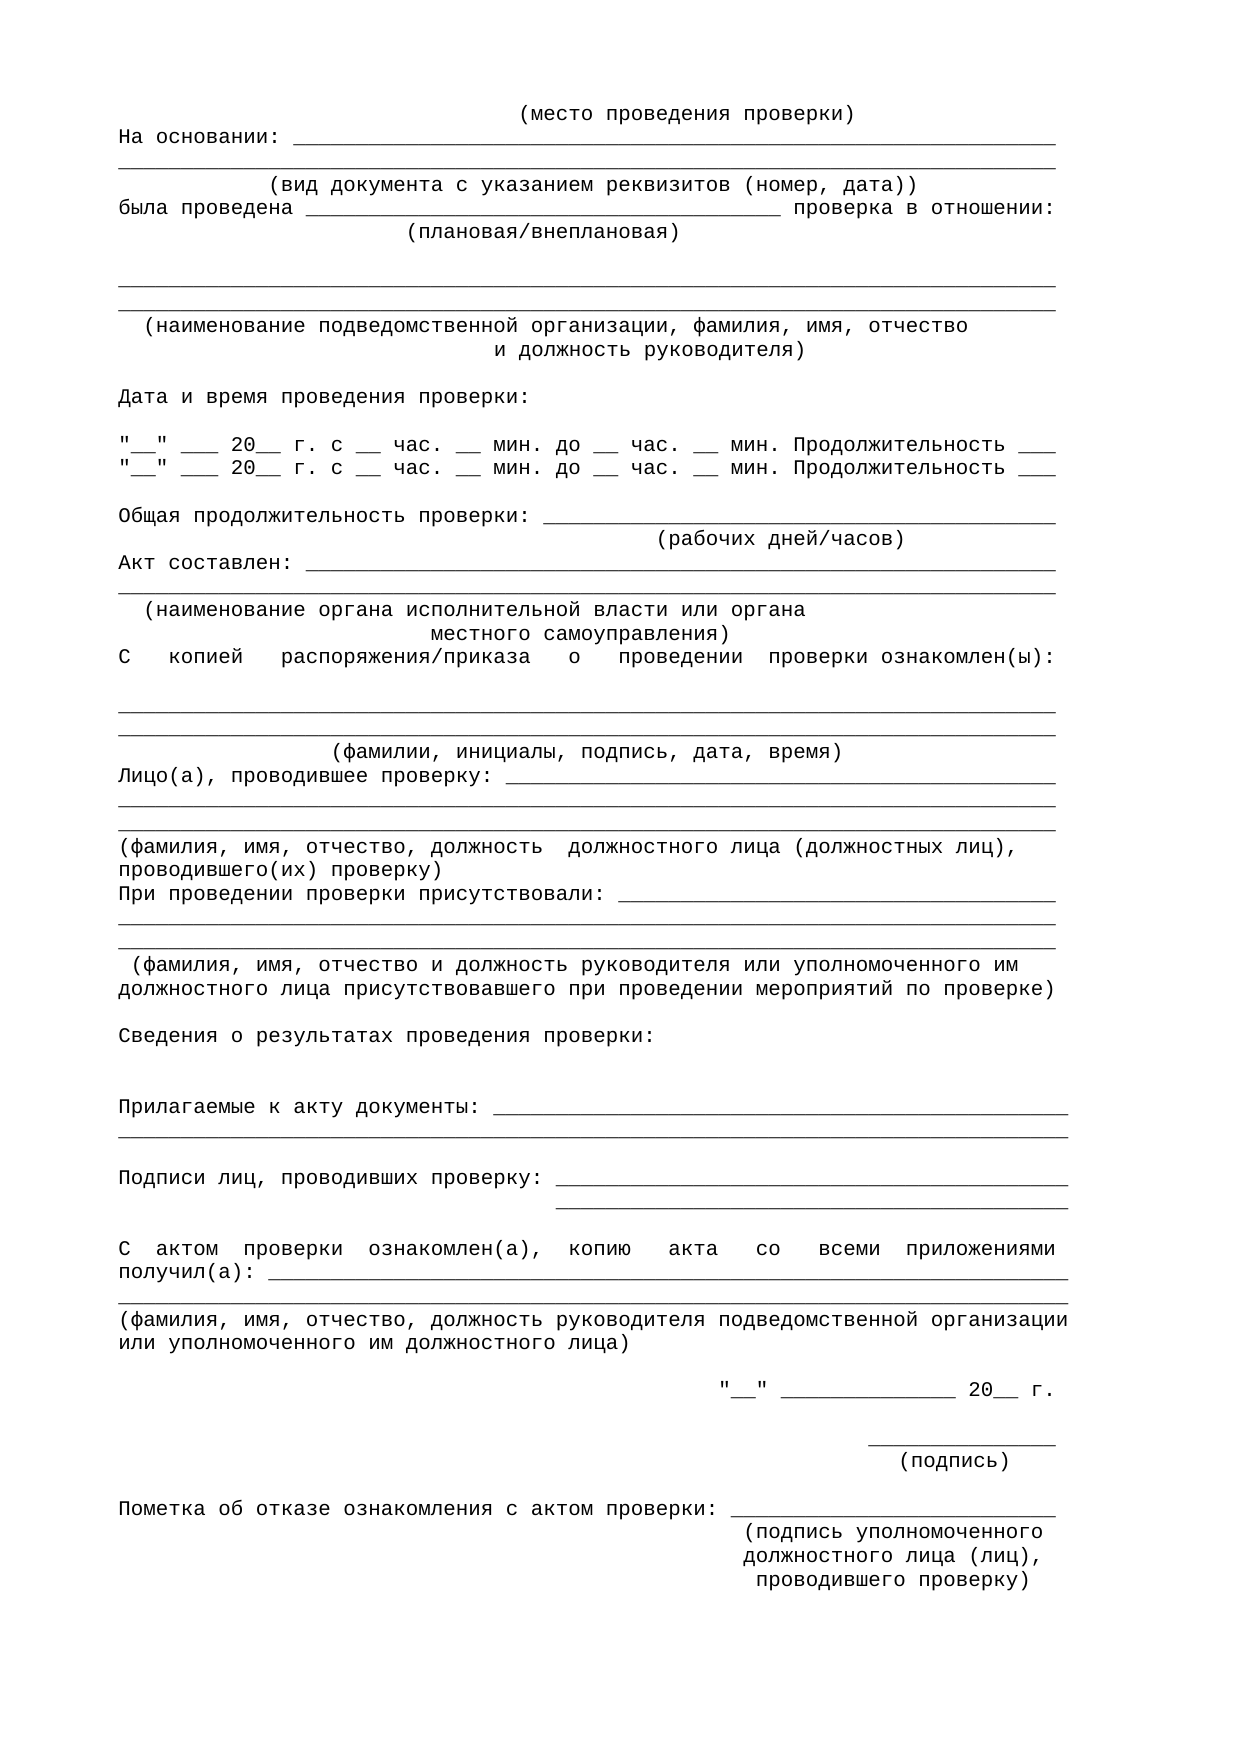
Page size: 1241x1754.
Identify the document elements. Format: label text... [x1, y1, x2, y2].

text (плановая/внеплановая) [118, 221, 1181, 244]
text ___________________________________________________________________________ (фамилия, имя, отчество, должность должностного лица (должностных лиц), проводившего(их) проверку) [118, 812, 1181, 883]
text или уполномоченного им должностного лица) [118, 1332, 1181, 1356]
text Дата и время проведения проверки: [118, 386, 1181, 410]
text Сведения о результатах проведения проверки: [118, 1025, 1181, 1048]
text Акт составлен: ____________________________________________________________ [118, 552, 1181, 576]
text проводившего проверку) [118, 1569, 1181, 1592]
text ____________________________________________________________________________ [118, 1119, 1181, 1143]
text ___________________________________________________________________________ [118, 907, 1181, 930]
text (рабочих дней/часов) [118, 528, 1181, 552]
text С копией распоряжения/приказа о проведении проверки ознакомлен(ы): [118, 646, 1181, 670]
text При проведении проверки присутствовали: ___________________________________ [118, 883, 1181, 907]
text "__" ___ 20__ г. с __ час. __ мин. до __ час. __ мин. Продолжительность ___ [118, 434, 1181, 457]
text была проведена ______________________________________ проверка в отношении: [118, 197, 1181, 221]
text ___________________________________________________________________________ [118, 244, 1181, 292]
text ____________________________________________________________________________ (фамилия, имя, отчество, должность руководителя подведомственной организации [118, 1285, 1181, 1332]
text "__" ______________ 20__ г. [118, 1379, 1181, 1403]
text (фамилия, имя, отчество и должность руководителя или уполномоченного им должностного лица присутствовавшего при проведении мероприятий по проверке) [118, 954, 1181, 1001]
text ___________________________________________________________________________ [118, 576, 1181, 599]
text Пометка об отказе ознакомления с актом проверки: __________________________ [118, 1498, 1181, 1521]
text С актом проверки ознакомлен(а), копию акта со всеми приложениями [118, 1238, 1181, 1261]
text ___________________________________________________________________________ [118, 930, 1181, 954]
text (подпись уполномоченного [118, 1521, 1181, 1545]
text и должность руководителя) [118, 339, 1181, 363]
text Подписи лиц, проводивших проверку: _________________________________________ [118, 1167, 1181, 1190]
text ___________________________________________________________________________ [118, 788, 1181, 812]
text ___________________________________________________________________________ [118, 292, 1181, 315]
text (вид документа с указанием реквизитов (номер, дата)) [118, 173, 1181, 197]
text (подпись) [118, 1450, 1181, 1474]
text Общая продолжительность проверки: _________________________________________ [118, 504, 1181, 528]
text (место проведения проверки) [118, 103, 1181, 126]
text Прилагаемые к акту документы: ______________________________________________ [118, 1096, 1181, 1119]
text (фамилии, инициалы, подпись, дата, время) [118, 741, 1181, 765]
text (наименование органа исполнительной власти или органа [118, 599, 1181, 623]
text должностного лица (лиц), [118, 1545, 1181, 1569]
text (наименование подведомственной организации, фамилия, имя, отчество [118, 315, 1181, 339]
text _________________________________________ [118, 1190, 1181, 1214]
text ___________________________________________________________________________ [118, 717, 1181, 741]
text ___________________________________________________________________________ [118, 694, 1181, 717]
text Лицо(а), проводившее проверку: ____________________________________________ [118, 765, 1181, 788]
text получил(а): ________________________________________________________________ [118, 1261, 1181, 1285]
text "__" ___ 20__ г. с __ час. __ мин. до __ час. __ мин. Продолжительность ___ [118, 457, 1181, 481]
text На основании: _____________________________________________________________ [118, 126, 1181, 150]
text _______________ [118, 1427, 1181, 1450]
text ___________________________________________________________________________ [118, 150, 1181, 173]
text местного самоуправления) [118, 623, 1181, 646]
